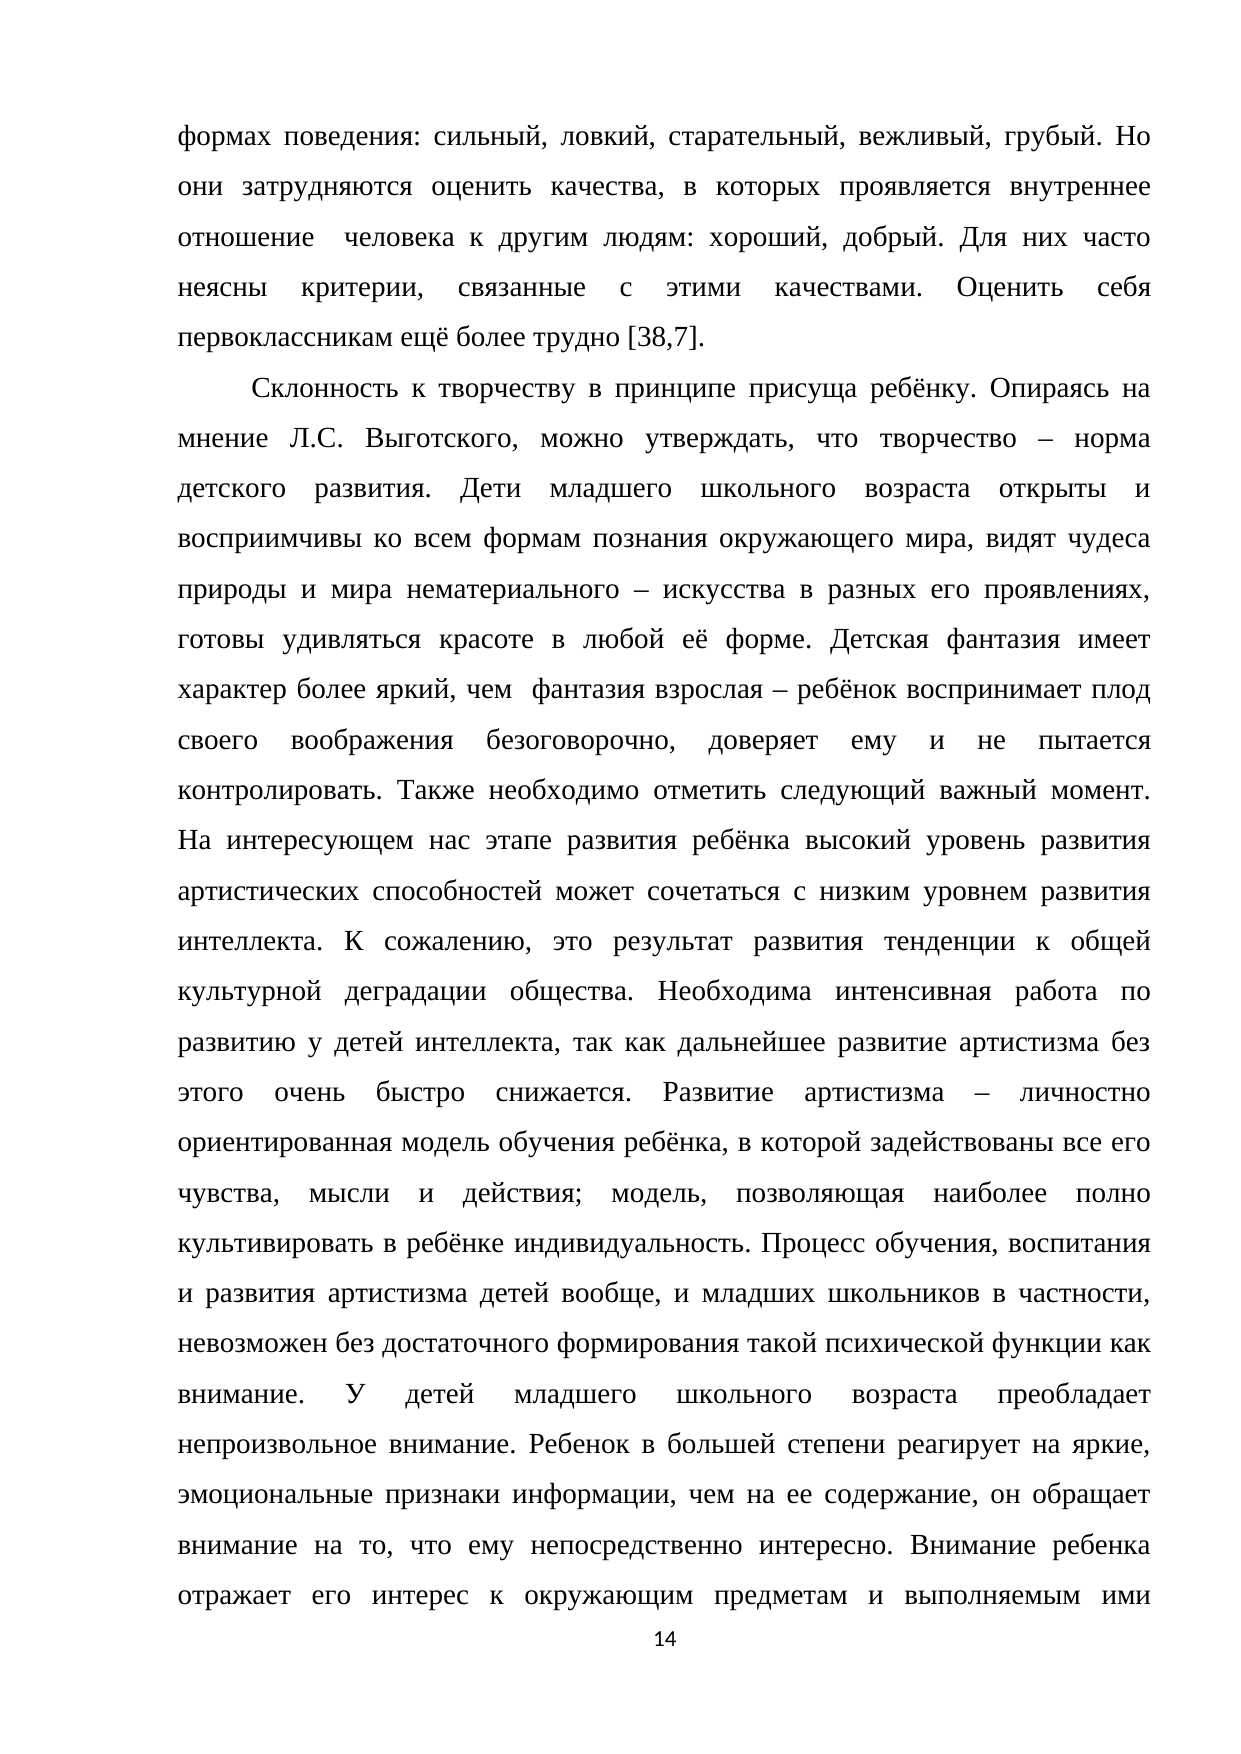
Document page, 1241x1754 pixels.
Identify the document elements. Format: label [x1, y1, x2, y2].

text [177, 370, 1152, 1611]
text [177, 118, 1152, 353]
